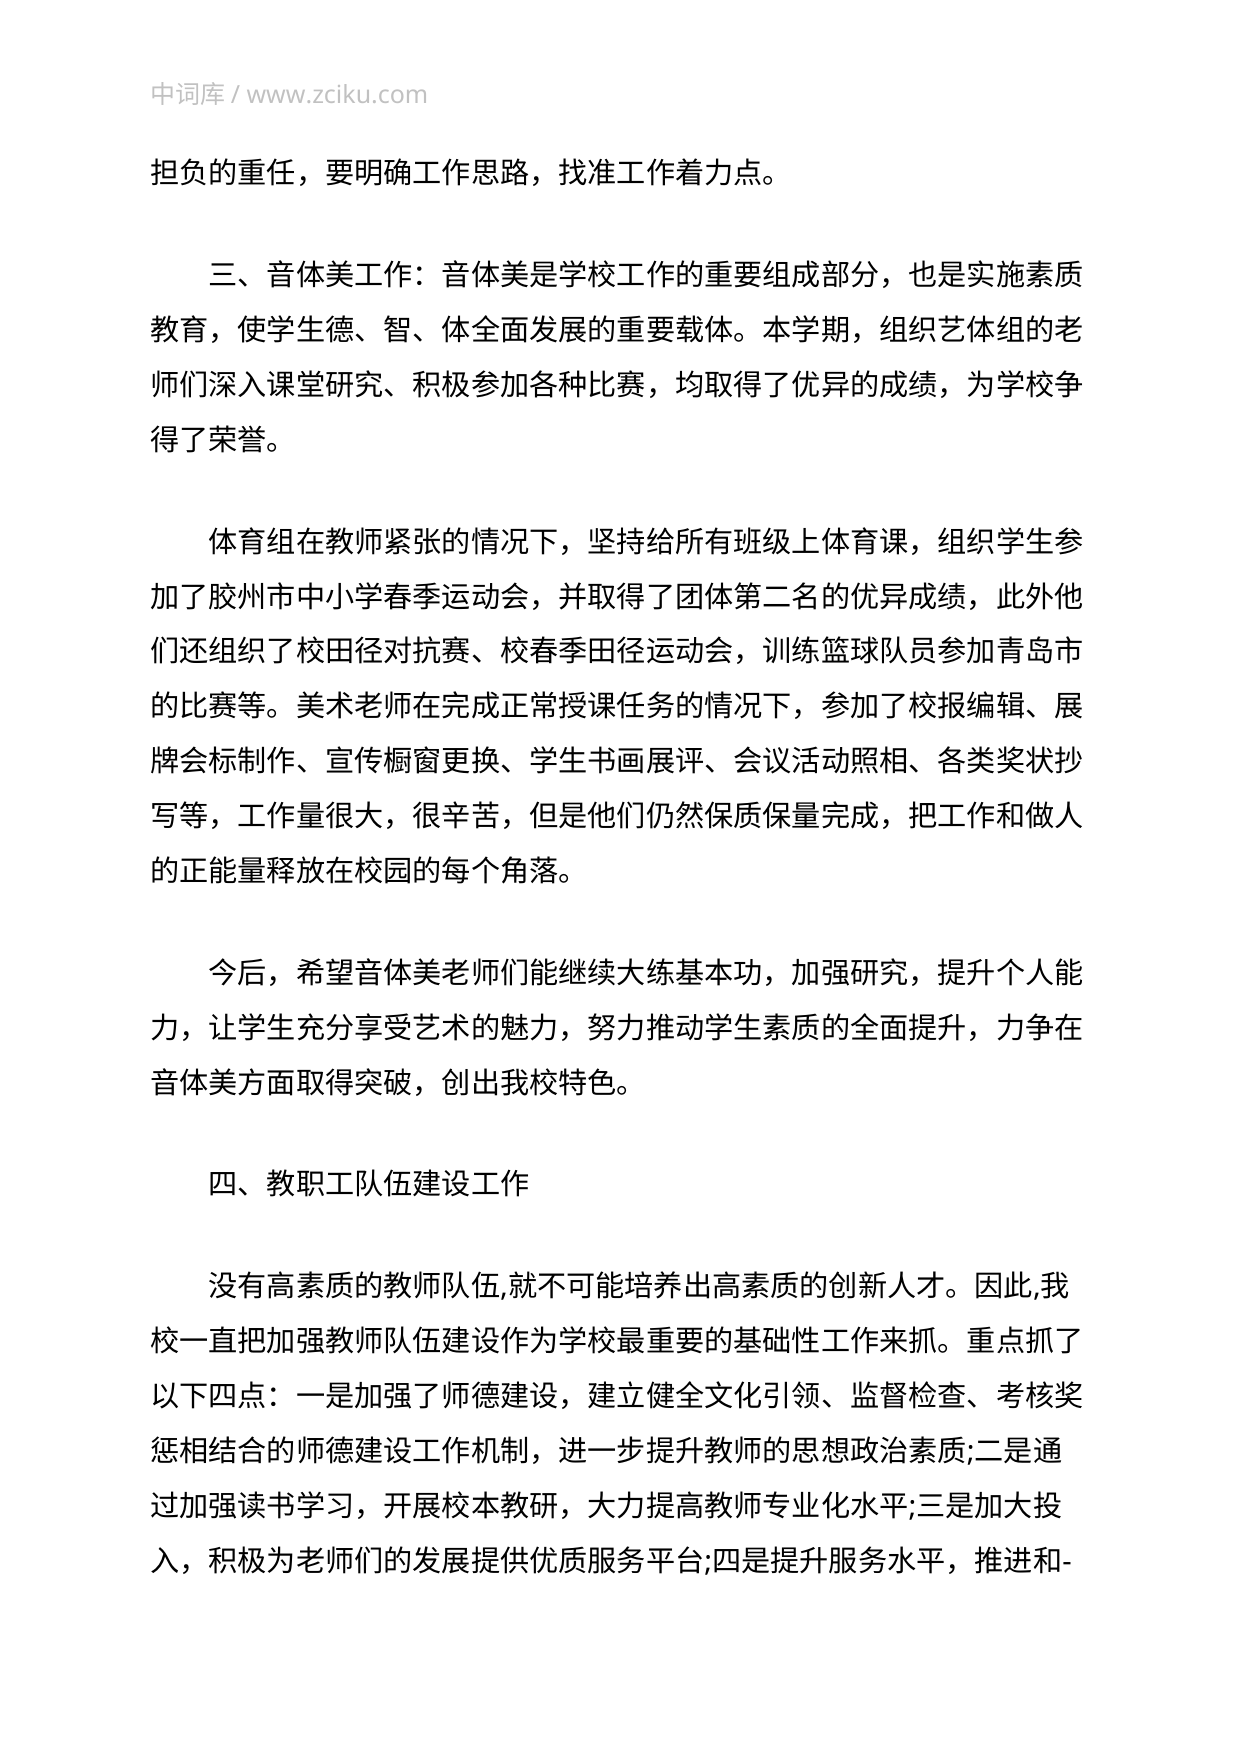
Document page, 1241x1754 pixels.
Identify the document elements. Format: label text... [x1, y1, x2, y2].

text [150, 150, 1090, 192]
text 今后，希望音体美老师们能继续大练基本功，加强研究，提升个人能力，让学生充分享受艺术的魅力，努力推动学生素质的全面提升，力争在音体美方面取得突破，创出我校特色。 [150, 949, 1090, 1101]
text 体育组在教师紧张的情况下，坚持给所有班级上体育课，组织学生参加了胶州市中小学春季运动会，并取得了团体第二名的优异成绩，此外他们还组织了校田径对抗赛、校春季田径运动会，训练篮球队员参加青岛市的比赛等。美术老师在完成正常授课任务的情况下，参加了校报编辑、展牌会标制作、宣传橱窗更换、学生书画展评、会议活动照相、各类奖状抄写等，工作量很大，很辛苦，但是他们仍然保质保量完成，把工作和做人的正能量释放在校园的每个角落。 [150, 518, 1090, 890]
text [150, 1263, 1090, 1580]
text 三、音体美工作：音体美是学校工作的重要组成部分，也是实施素质教育，使学生德、智、体全面发展的重要载体。本学期，组织艺体组的老师们深入课堂研究、积极参加各种比赛，均取得了优异的成绩，为学校争得了荣誉。 [150, 252, 1090, 459]
text 四、教职工队伍建设工作 [150, 1161, 1090, 1203]
